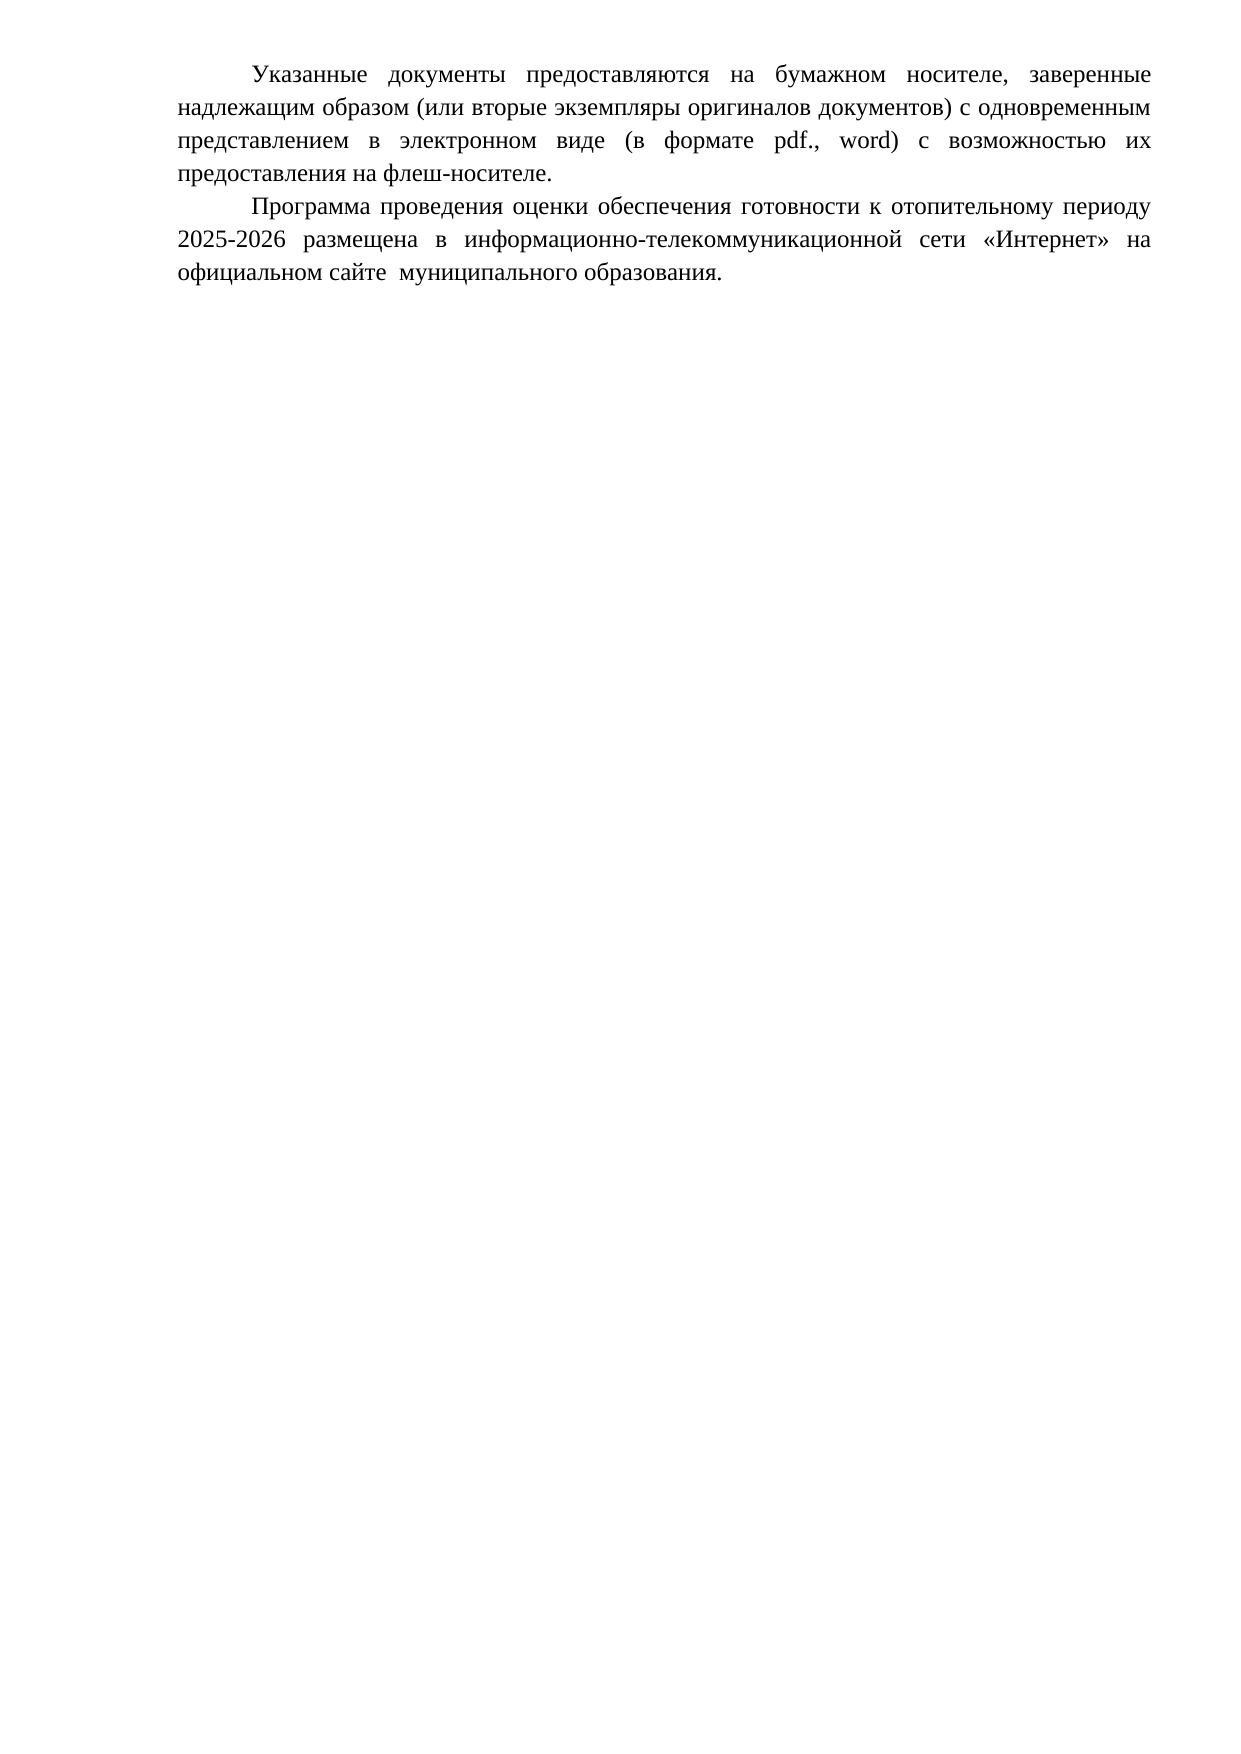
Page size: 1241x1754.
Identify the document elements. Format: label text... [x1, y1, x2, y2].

text Указанные документы предоставляются на бумажном носителе, заверенные надлежащим образом (или вторые экземпляры оригиналов документов) с одновременным представлением в электронном виде (в формате pdf., word) с возможностью их предоставления на флеш-носителе. [177, 59, 1152, 187]
text Программа проведения оценки обеспечения готовности к отопительному периоду 2025-2026 размещена в информационно-телекоммуникационной сети «Интернет» на официальном сайте муниципального образования. [177, 191, 1152, 286]
